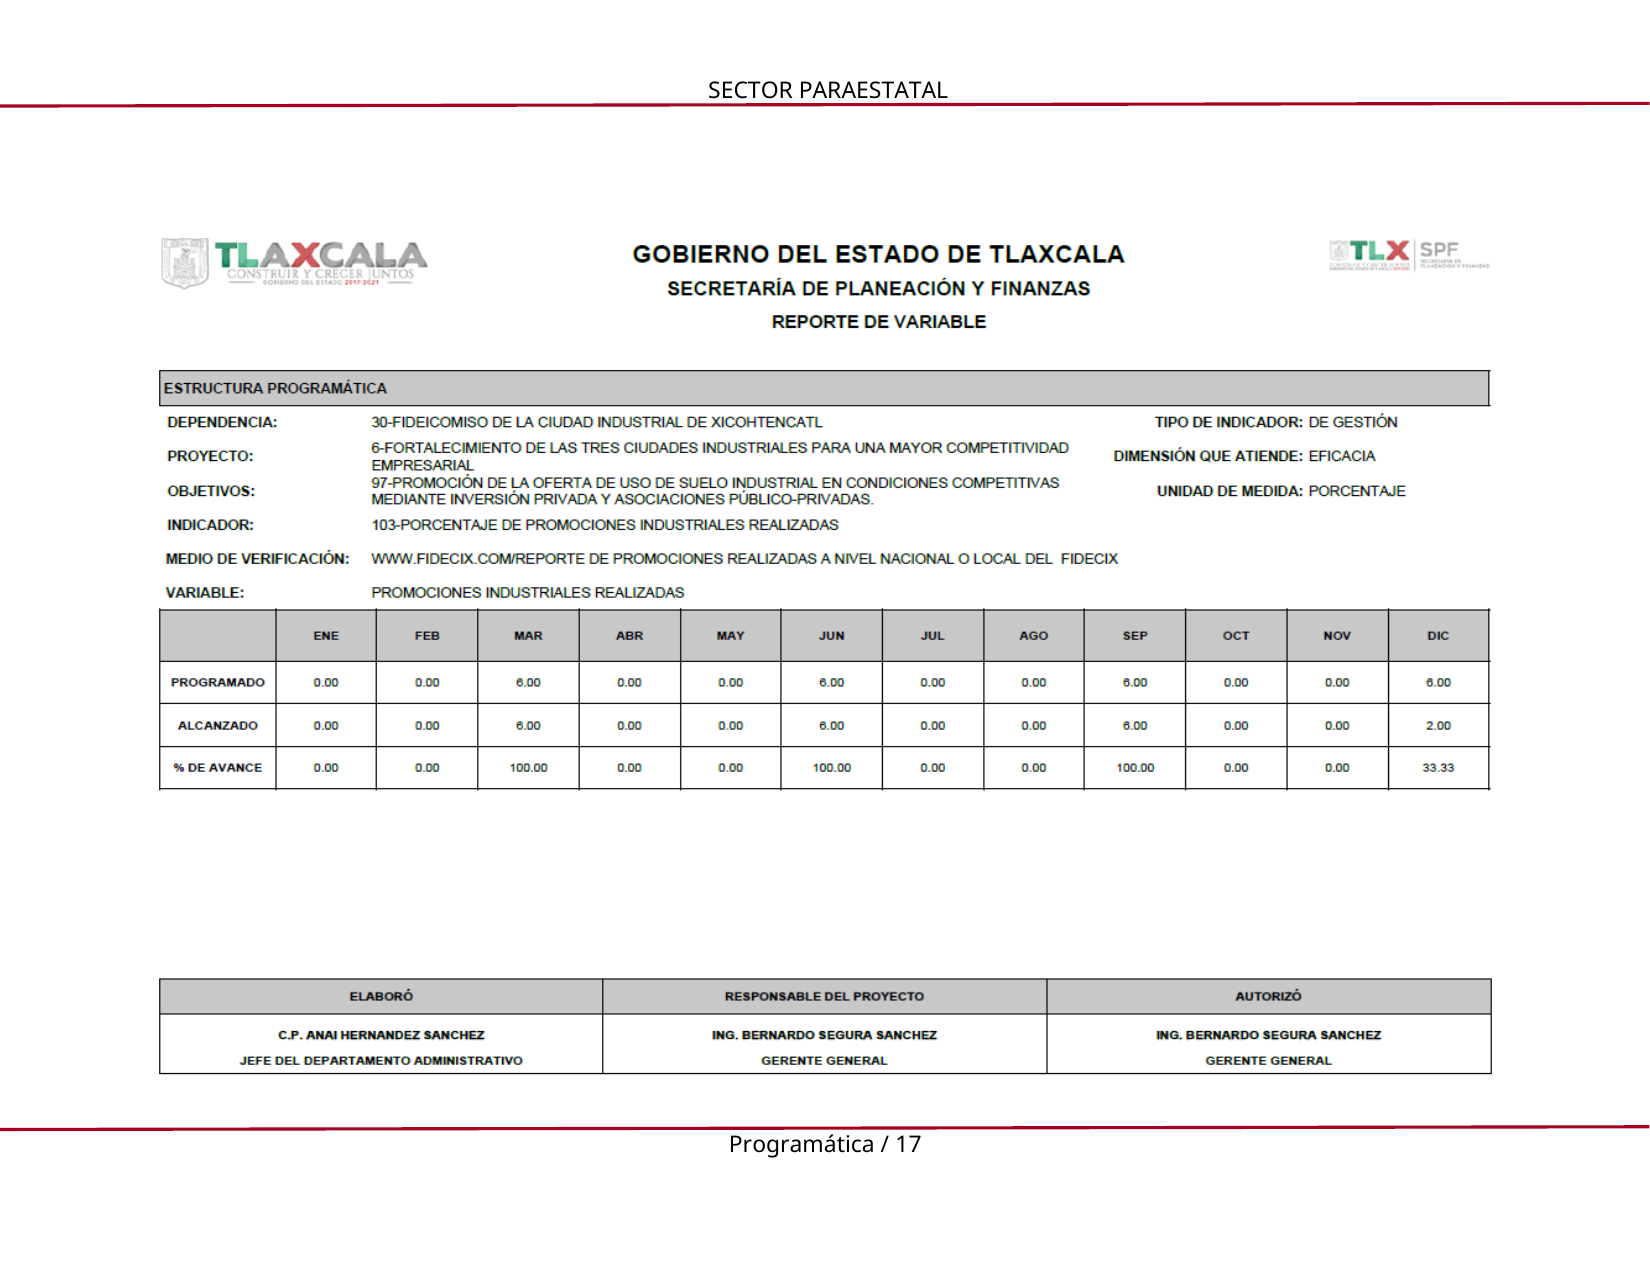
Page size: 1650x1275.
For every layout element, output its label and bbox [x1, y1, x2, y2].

picture [118, 150, 1532, 1111]
